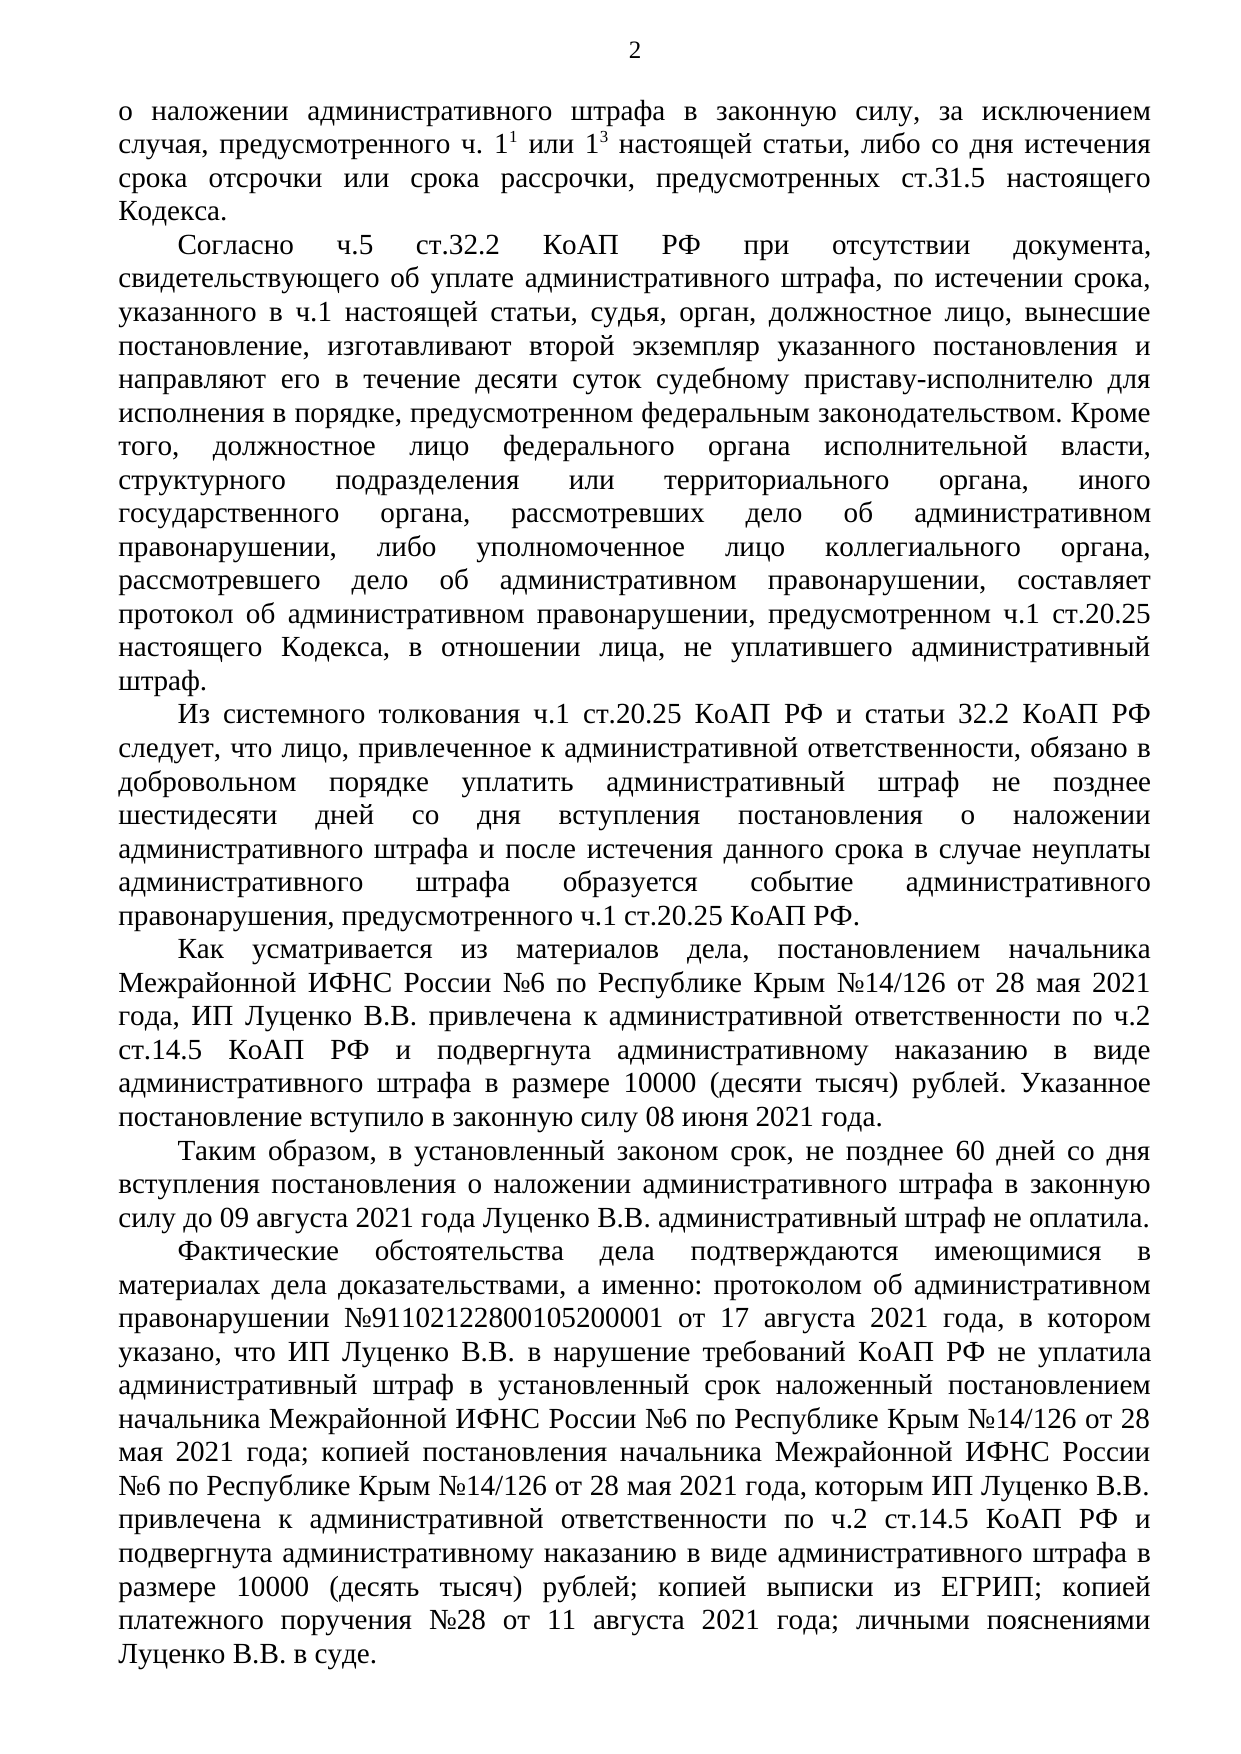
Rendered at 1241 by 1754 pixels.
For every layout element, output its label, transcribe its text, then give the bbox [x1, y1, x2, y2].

text Из системного толкования ч.1 ст.20.25 КоАП РФ и статьи 32.2 КоАП РФ следует, что лицо, привлеченное к административной ответственности, обязано в добровольном порядке уплатить административный штраф не позднее шестидесяти дней со дня вступления постановления о наложении административного штрафа и после истечения данного срока в случае неуплаты административного штрафа образуется событие административного правонарушения, предусмотренного ч.1 ст.20.25 КоАП РФ. [118, 697, 1152, 931]
text Фактические обстоятельства дела подтверждаются имеющимися в материалах дела доказательствами, а именно: протоколом об административном правонарушении №91102122800105200001 от 17 августа 2021 года, в котором указано, что ИП Луценко В.В. в нарушение требований КоАП РФ не уплатила административный штраф в установленный срок наложенный постановлением начальника Межрайонной ИФНС России №6 по Республике Крым №14/126 от 28 мая 2021 года; копией постановления начальника Межрайонной ИФНС России №6 по Республике Крым №14/126 от 28 мая 2021 года, которым ИП Луценко В.В. привлечена к административной ответственности по ч.2 ст.14.5 КоАП РФ и подвергнута административному наказанию в виде административного штрафа в размере 10000 (десять тысяч) рублей; копией выписки из ЕГРИП; копией платежного поручения №28 от 11 августа 2021 года; личными пояснениями Луценко В.В. в суде. [118, 1233, 1152, 1669]
text Как усматривается из материалов дела, постановлением начальника Межрайонной ИФНС России №6 по Республике Крым №14/126 от 28 мая 2021 года, ИП Луценко В.В. привлечена к административной ответственности по ч.2 ст.14.5 КоАП РФ и подвергнута административному наказанию в виде административного штрафа в размере 10000 (десяти тысяч) рублей. Указанное постановление вступило в законную силу 08 июня 2021 года. [118, 931, 1152, 1133]
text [118, 93, 1152, 227]
text Таким образом, в установленный законом срок, не позднее 60 дней со дня вступления постановления о наложении административного штрафа в законную силу до 09 августа 2021 года Луценко В.В. административный штраф не оплатила. [118, 1133, 1152, 1233]
text Согласно ч.5 ст.32.2 КоАП РФ при отсутствии документа, свидетельствующего об уплате административного штрафа, по истечении срока, указанного в ч.1 настоящей статьи, судья, орган, должностное лицо, вынесшие постановление, изготавливают второй экземпляр указанного постановления и направляют его в течение десяти суток судебному приставу-исполнителю для исполнения в порядке, предусмотренном федеральным законодательством. Кроме того, должностное лицо федерального органа исполнительной власти, структурного подразделения или территориального органа, иного государственного органа, рассмотревших дело об административном правонарушении, либо уполномоченное лицо коллегиального органа, рассмотревшего дело об административном правонарушении, составляет протокол об административном правонарушении, предусмотренном ч.1 ст.20.25 настоящего Кодекса, в отношении лица, не уплатившего административный штраф. [118, 227, 1152, 697]
